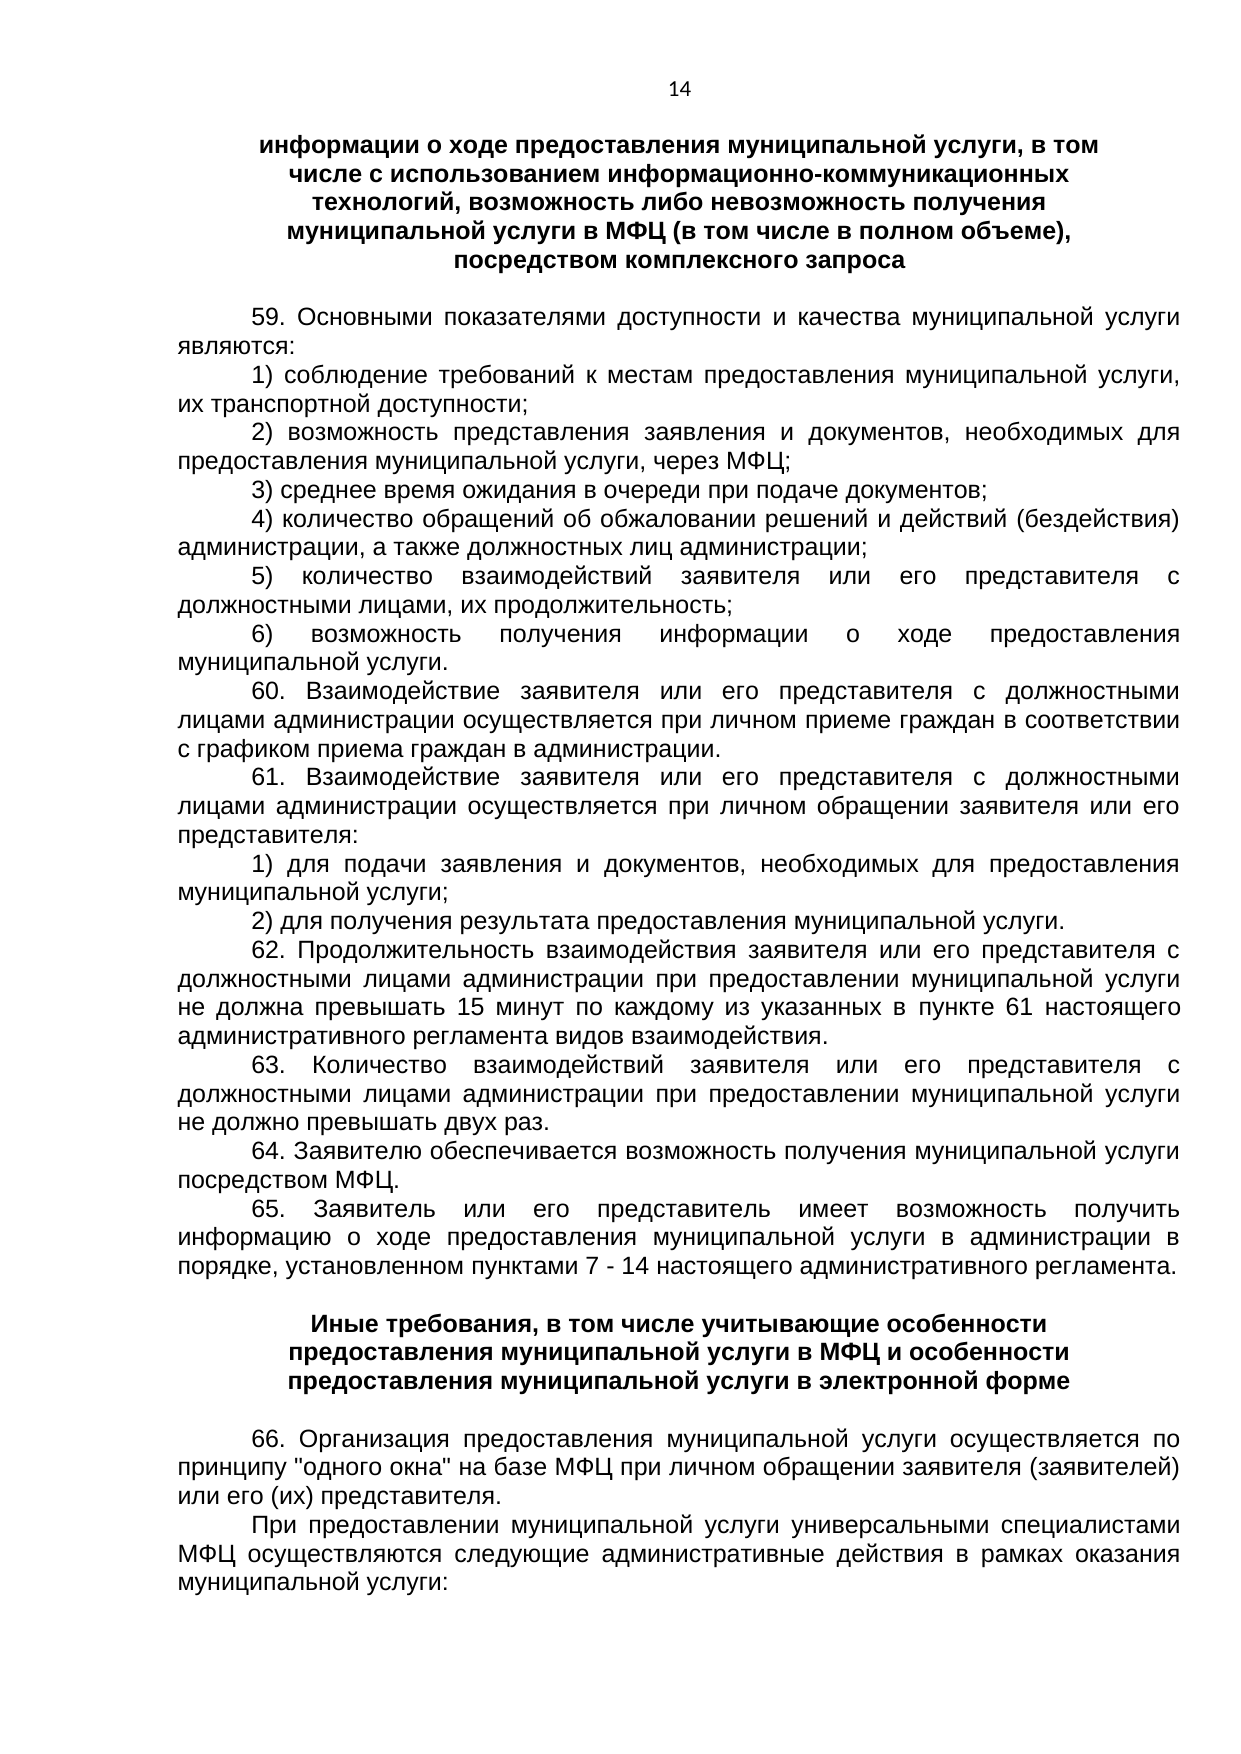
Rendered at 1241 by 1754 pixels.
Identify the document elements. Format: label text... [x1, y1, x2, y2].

text 66. Организация предоставления муниципальной услуги осуществляется по принципу "одного окна" на базе МФЦ при личном обращении заявителя (заявителей) или его (их) представителя. [177, 1424, 1181, 1510]
title Иные требования, в том числе учитывающие особенности [177, 1309, 1181, 1337]
title числе с использованием информационно-коммуникационных [177, 159, 1181, 187]
text 1) для подачи заявления и документов, необходимых для предоставления муниципальной услуги; [177, 849, 1181, 906]
text 3) среднее время ожидания в очереди при подаче документов; [177, 475, 1181, 504]
title предоставления муниципальной услуги в электронной форме [177, 1366, 1181, 1395]
text 4) количество обращений об обжаловании решений и действий (бездействия) администрации, а также должностных лиц администрации; [177, 504, 1181, 561]
text При предоставлении муниципальной услуги универсальными специалистами МФЦ осуществляются следующие административные действия в рамках оказания муниципальной услуги: [177, 1510, 1181, 1596]
text 63. Количество взаимодействий заявителя или его представителя с должностными лицами администрации при предоставлении муниципальной услуги не должно превышать двух раз. [177, 1050, 1181, 1136]
text 5) количество взаимодействий заявителя или его представителя с должностными лицами, их продолжительность; [177, 561, 1181, 619]
title предоставления муниципальной услуги в МФЦ и особенности [177, 1337, 1181, 1366]
title муниципальной услуги в МФЦ (в том числе в полном объеме), [177, 216, 1181, 245]
text 60. Взаимодействие заявителя или его представителя с должностными лицами администрации осуществляется при личном приеме граждан в соответствии с графиком приема граждан в администрации. [177, 676, 1181, 762]
text 59. Основными показателями доступности и качества муниципальной услуги являются: [177, 302, 1181, 360]
text 2) возможность представления заявления и документов, необходимых для предоставления муниципальной услуги, через МФЦ; [177, 417, 1181, 475]
text 1) соблюдение требований к местам предоставления муниципальной услуги, их транспортной доступности; [177, 360, 1181, 417]
text 2) для получения результата предоставления муниципальной услуги. [177, 906, 1181, 935]
title информации о ходе предоставления муниципальной услуги, в том [177, 130, 1181, 159]
text 64. Заявителю обеспечивается возможность получения муниципальной услуги посредством МФЦ. [177, 1136, 1181, 1194]
text 62. Продолжительность взаимодействия заявителя или его представителя с должностными лицами администрации при предоставлении муниципальной услуги не должна превышать 15 минут по каждому из указанных в пункте 61 настоящего административного регламента видов взаимодействия. [177, 935, 1181, 1050]
text 61. Взаимодействие заявителя или его представителя с должностными лицами администрации осуществляется при личном обращении заявителя или его представителя: [177, 762, 1181, 849]
text 6) возможность получения информации о ходе предоставления муниципальной услуги. [177, 619, 1181, 676]
title технологий, возможность либо невозможность получения [177, 187, 1181, 216]
text 65. Заявитель или его представитель имеет возможность получить информацию о ходе предоставления муниципальной услуги в администрации в порядке, установленном пунктами 7 - 14 настоящего административного регламента. [177, 1194, 1181, 1280]
title посредством комплексного запроса [177, 245, 1181, 274]
